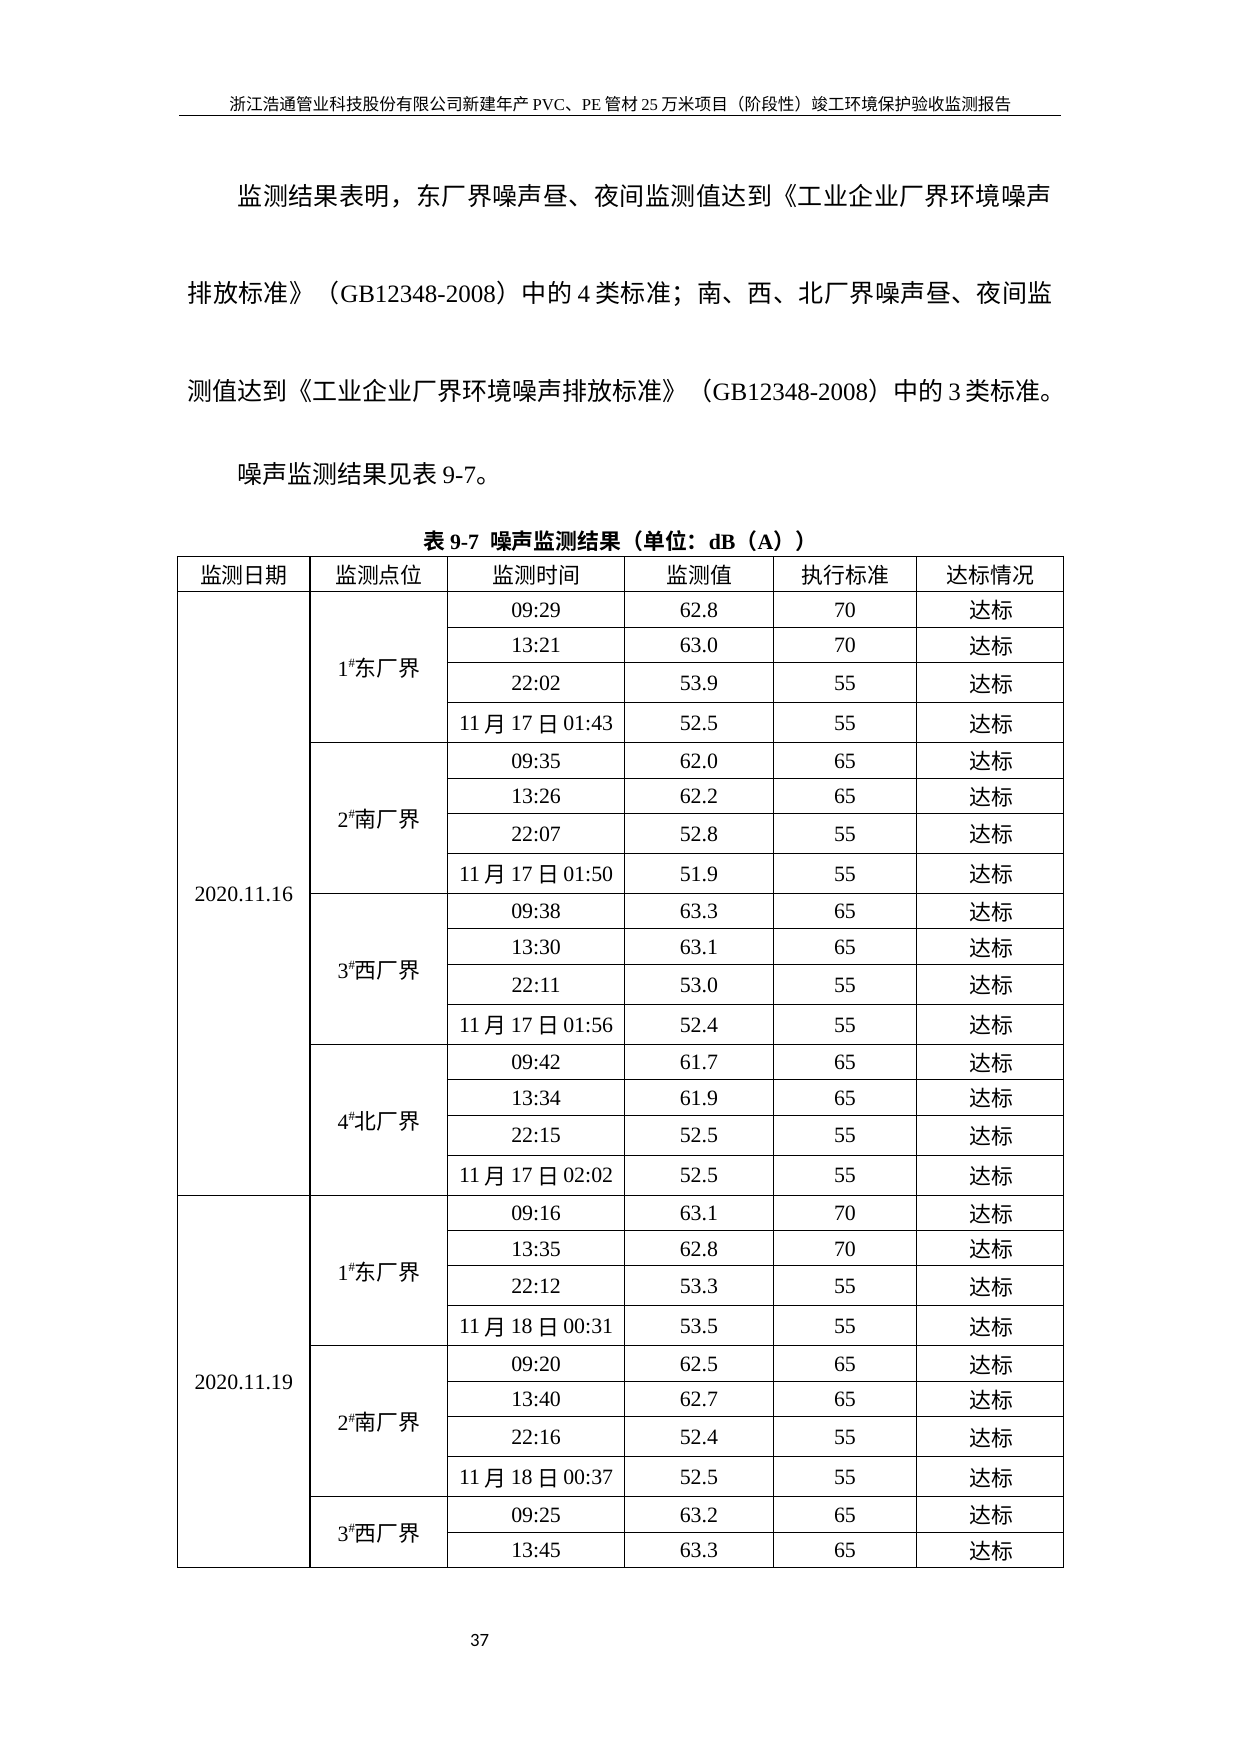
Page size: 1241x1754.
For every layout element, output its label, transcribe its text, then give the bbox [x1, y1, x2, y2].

table_cell 52.4 [625, 1417, 773, 1456]
table_cell 13:26 [448, 779, 624, 813]
table_cell 达标 [917, 1080, 1063, 1114]
table_cell 达标 [917, 854, 1063, 893]
table_cell 达标 [917, 779, 1063, 813]
table_cell 11月18日00:31 [448, 1306, 624, 1345]
table_cell 2#南厂界 [311, 743, 447, 893]
table_cell 65 [774, 743, 916, 777]
table_cell 62.8 [625, 1231, 773, 1265]
table_cell 1#东厂界 [311, 1196, 447, 1345]
table_cell 55 [774, 703, 916, 742]
table_cell 09:20 [448, 1346, 624, 1381]
table_cell 52.5 [625, 1156, 773, 1194]
table_cell 11月17日01:43 [448, 703, 624, 742]
table_cell 55 [774, 1156, 916, 1194]
table_cell 13:34 [448, 1080, 624, 1114]
table_cell 70 [774, 592, 916, 627]
table_cell 62.0 [625, 743, 773, 777]
table_cell 达标 [917, 663, 1063, 702]
table_cell 达标 [917, 1417, 1063, 1456]
table_cell 65 [774, 894, 916, 928]
table_cell 62.2 [625, 779, 773, 813]
table_cell 55 [774, 1266, 916, 1305]
table_cell 53.5 [625, 1306, 773, 1345]
table_cell 55 [774, 1306, 916, 1345]
table_cell 65 [774, 1346, 916, 1381]
table_cell 53.0 [625, 965, 773, 1004]
table_cell 09:38 [448, 894, 624, 928]
table_cell 达标 [917, 1231, 1063, 1265]
table_cell 达标 [917, 929, 1063, 964]
table_header 执行标准 [774, 557, 916, 591]
table_cell 11月17日01:56 [448, 1005, 624, 1044]
table_cell 09:42 [448, 1045, 624, 1079]
table_cell 63.1 [625, 929, 773, 964]
table_cell 70 [774, 1231, 916, 1265]
table_cell 53.3 [625, 1266, 773, 1305]
table_cell 达标 [917, 1306, 1063, 1345]
table_cell 62.5 [625, 1346, 773, 1381]
table_cell 达标 [917, 965, 1063, 1004]
table_cell 62.8 [625, 592, 773, 627]
table_cell 55 [774, 1116, 916, 1154]
table_cell 达标 [917, 894, 1063, 928]
table_cell 55 [774, 814, 916, 853]
table_cell 13:40 [448, 1382, 624, 1416]
table_cell 55 [774, 965, 916, 1004]
table_cell 09:29 [448, 592, 624, 627]
table_cell 55 [774, 1005, 916, 1044]
table_cell 55 [774, 1457, 916, 1496]
table_cell 55 [774, 854, 916, 893]
table_cell 达标 [917, 1266, 1063, 1305]
table_cell 63.2 [625, 1497, 773, 1532]
table_cell 63.3 [625, 1533, 773, 1567]
table_cell 22:16 [448, 1417, 624, 1456]
table_cell 52.8 [625, 814, 773, 853]
table_cell 达标 [917, 592, 1063, 627]
table_cell 63.0 [625, 628, 773, 662]
table_header 达标情况 [917, 557, 1063, 591]
table_cell 2020.11.16 [178, 592, 309, 1194]
table_cell 61.7 [625, 1045, 773, 1079]
table_cell 22:07 [448, 814, 624, 853]
text 监测结果表明，东厂界噪声昼、夜间监测值达到《工业企业厂界环境噪声排放标准》（GB12348-2008）中的4类标准；南、西、北厂界噪声昼、夜间监测值达到《工业企业厂界环境噪声排放标准》（GB12348-2008）中的3类标准。 [187, 162, 1053, 422]
table_header 监测点位 [311, 557, 447, 591]
table_cell 达标 [917, 1533, 1063, 1567]
table_cell 11月18日00:37 [448, 1457, 624, 1496]
table_cell 09:25 [448, 1497, 624, 1532]
table_cell 70 [774, 1196, 916, 1230]
table_cell 65 [774, 1045, 916, 1079]
table_cell 达标 [917, 1382, 1063, 1416]
table_cell 09:16 [448, 1196, 624, 1230]
table_cell 55 [774, 1417, 916, 1456]
table_cell 13:45 [448, 1533, 624, 1567]
table_cell 达标 [917, 1156, 1063, 1194]
table_cell 达标 [917, 743, 1063, 777]
table_cell 13:35 [448, 1231, 624, 1265]
table_cell 达标 [917, 1457, 1063, 1496]
table_cell 09:35 [448, 743, 624, 777]
table_cell 13:30 [448, 929, 624, 964]
table_cell 70 [774, 628, 916, 662]
table_cell 达标 [917, 1497, 1063, 1532]
table_cell 65 [774, 1080, 916, 1114]
table_cell 52.5 [625, 1457, 773, 1496]
table_cell 22:15 [448, 1116, 624, 1154]
table_cell 52.5 [625, 1116, 773, 1154]
table_cell 53.9 [625, 663, 773, 702]
text 表9-7 噪声监测结果（单位：dB（A）） [187, 523, 1053, 556]
table_cell 达标 [917, 1196, 1063, 1230]
table_cell 52.4 [625, 1005, 773, 1044]
table_cell 达标 [917, 628, 1063, 662]
table_cell 13:21 [448, 628, 624, 662]
table_cell 65 [774, 1497, 916, 1532]
table_cell 2#南厂界 [311, 1346, 447, 1496]
table_cell 达标 [917, 1346, 1063, 1381]
table_cell 22:11 [448, 965, 624, 1004]
table_cell 达标 [917, 814, 1063, 853]
text 噪声监测结果见表9-7。 [187, 440, 1053, 505]
table_cell 22:12 [448, 1266, 624, 1305]
table_cell 65 [774, 1382, 916, 1416]
table_cell 65 [774, 1533, 916, 1567]
table_cell 达标 [917, 1005, 1063, 1044]
table_cell 3#西厂界 [311, 1497, 447, 1567]
table_cell 4#北厂界 [311, 1045, 447, 1194]
table_header 监测时间 [448, 557, 624, 591]
table_cell 1#东厂界 [311, 592, 447, 742]
table_cell 52.5 [625, 703, 773, 742]
table_cell 65 [774, 929, 916, 964]
table_cell 63.3 [625, 894, 773, 928]
table_header 监测值 [625, 557, 773, 591]
table_cell 达标 [917, 1045, 1063, 1079]
table_cell 65 [774, 779, 916, 813]
table_cell 62.7 [625, 1382, 773, 1416]
table_header 监测日期 [178, 557, 309, 591]
table_cell 61.9 [625, 1080, 773, 1114]
table_cell 11月17日02:02 [448, 1156, 624, 1194]
table_cell 达标 [917, 1116, 1063, 1154]
table_cell 55 [774, 663, 916, 702]
table_cell 63.1 [625, 1196, 773, 1230]
table_cell 22:02 [448, 663, 624, 702]
table_cell 51.9 [625, 854, 773, 893]
table_cell 2020.11.19 [178, 1196, 309, 1567]
table_cell 11月17日01:50 [448, 854, 624, 893]
table_cell 3#西厂界 [311, 894, 447, 1044]
table_cell 达标 [917, 703, 1063, 742]
